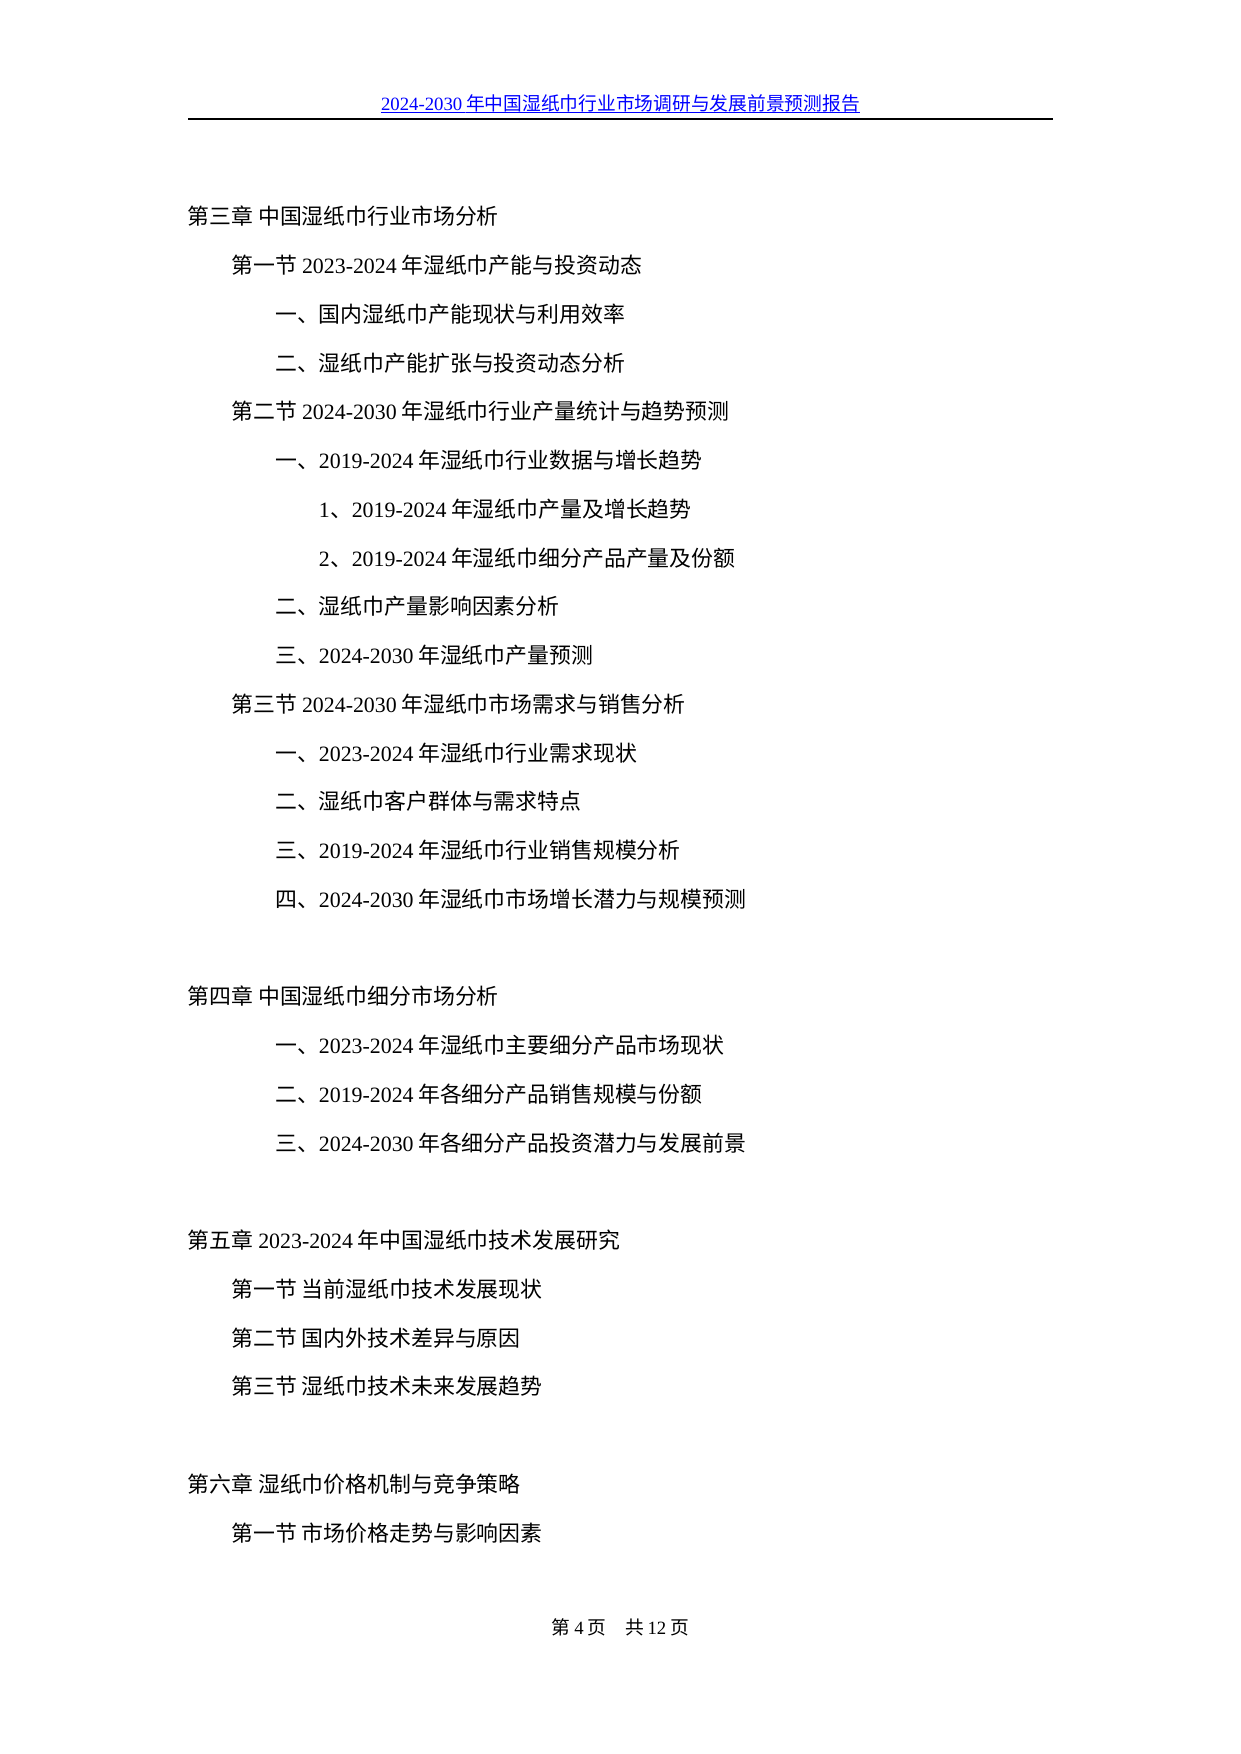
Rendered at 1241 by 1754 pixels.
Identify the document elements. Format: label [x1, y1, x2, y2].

text [187, 150, 1053, 1548]
